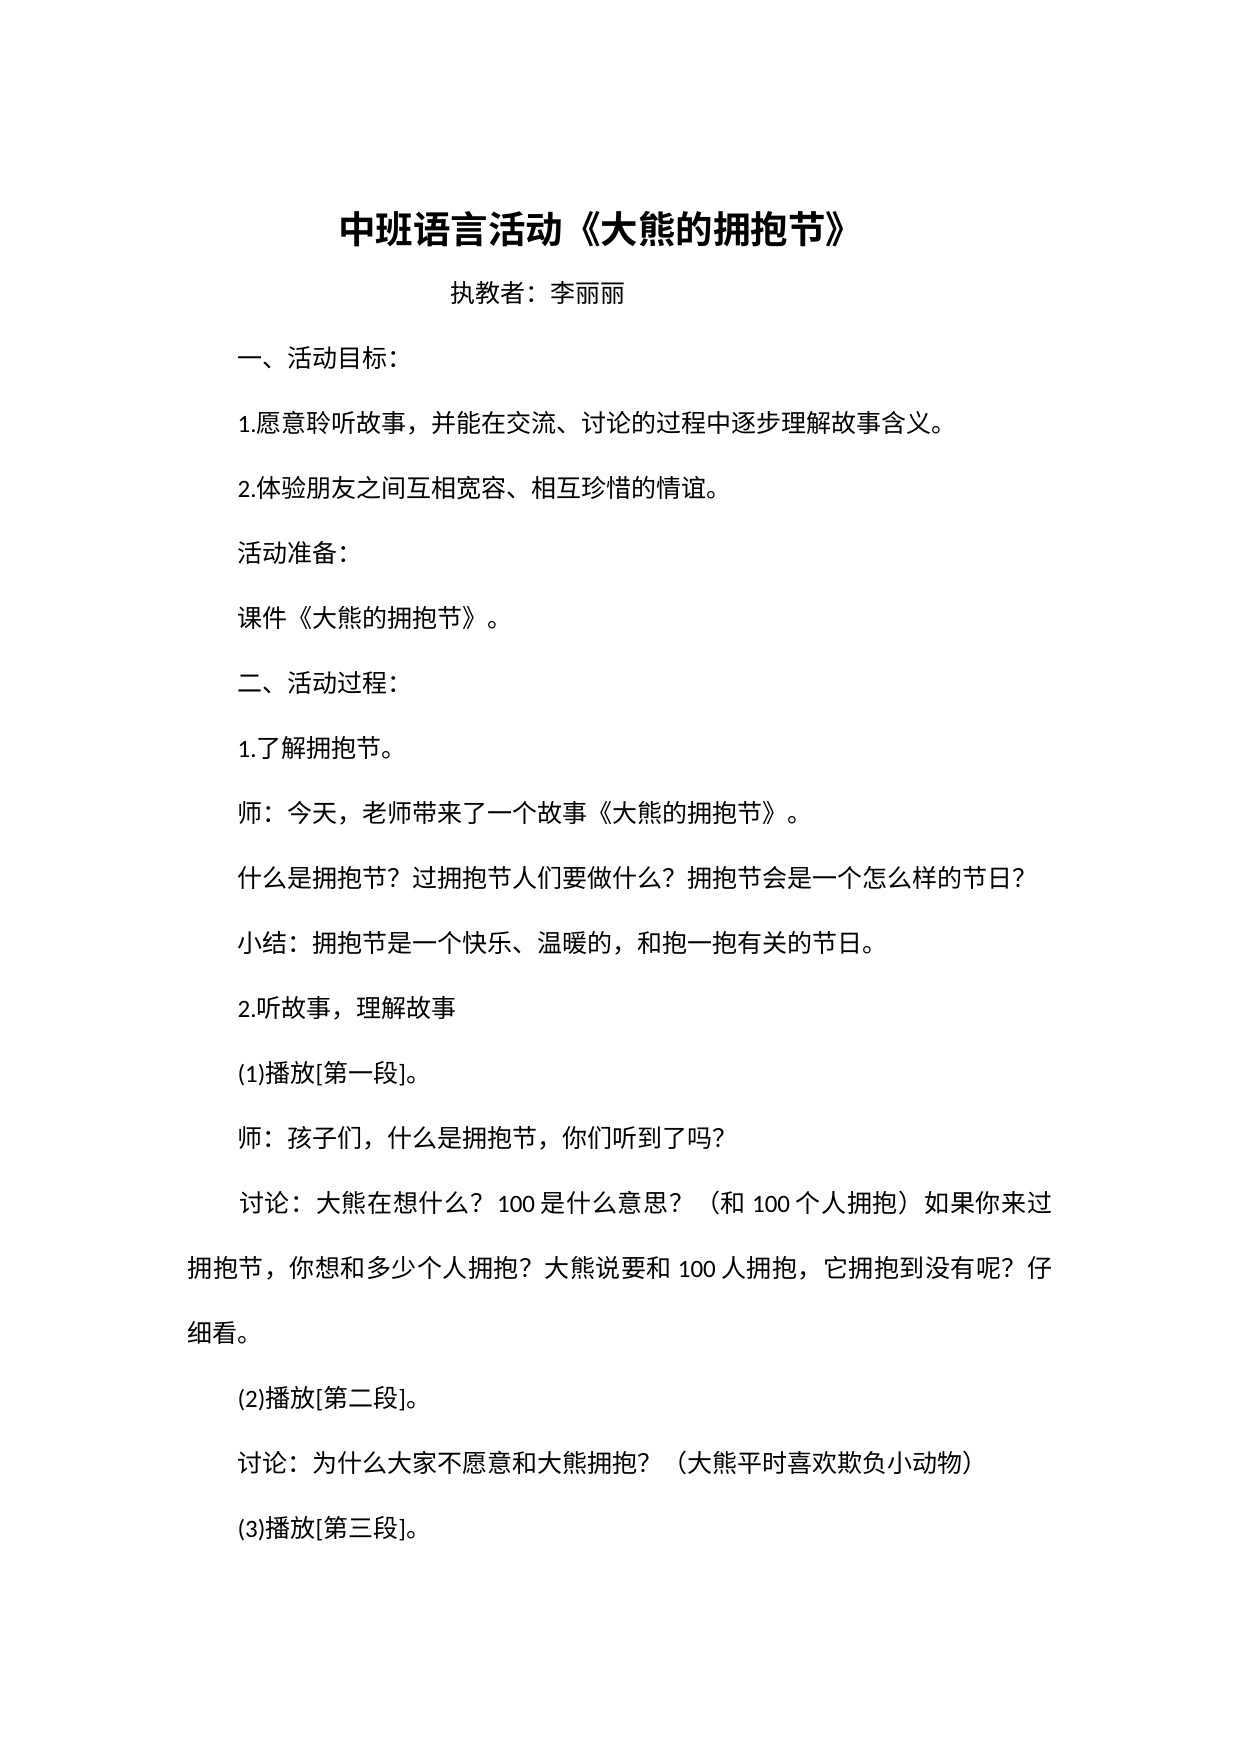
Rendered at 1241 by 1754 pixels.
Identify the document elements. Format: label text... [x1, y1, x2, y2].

text (2)播放[第二段]。 [187, 1364, 1053, 1429]
text 2.听故事，理解故事 [187, 974, 1053, 1039]
text 中班语言活动《大熊的拥抱节》 [187, 194, 1053, 259]
text (3)播放[第三段]。 [187, 1494, 1053, 1559]
text 师：今天，老师带来了一个故事《大熊的拥抱节》。 [187, 779, 1053, 844]
text 小结：拥抱节是一个快乐、温暖的，和抱一抱有关的节日。 [187, 909, 1053, 974]
text 讨论：为什么大家不愿意和大熊拥抱？（大熊平时喜欢欺负小动物） [187, 1429, 1053, 1494]
text 活动准备： [187, 519, 1053, 584]
text 1.愿意聆听故事，并能在交流、讨论的过程中逐步理解故事含义。 [187, 389, 1053, 454]
text 2.体验朋友之间互相宽容、相互珍惜的情谊。 [187, 454, 1053, 519]
text 1.了解拥抱节。 [187, 714, 1053, 779]
text 二、活动过程： [187, 649, 1053, 714]
text 讨论：大熊在想什么？100是什么意思？（和100个人拥抱）如果你来过拥抱节，你想和多少个人拥抱？大熊说要和100人拥抱，它拥抱到没有呢？仔细看。 [187, 1169, 1053, 1364]
text 什么是拥抱节？过拥抱节人们要做什么？拥抱节会是一个怎么样的节日？ [187, 844, 1053, 909]
text 师：孩子们，什么是拥抱节，你们听到了吗？ [187, 1104, 1053, 1169]
text (1)播放[第一段]。 [187, 1039, 1053, 1104]
text 课件《大熊的拥抱节》。 [187, 584, 1053, 649]
text 执教者：李丽丽 [187, 259, 1053, 324]
text 一、活动目标： [187, 324, 1053, 389]
